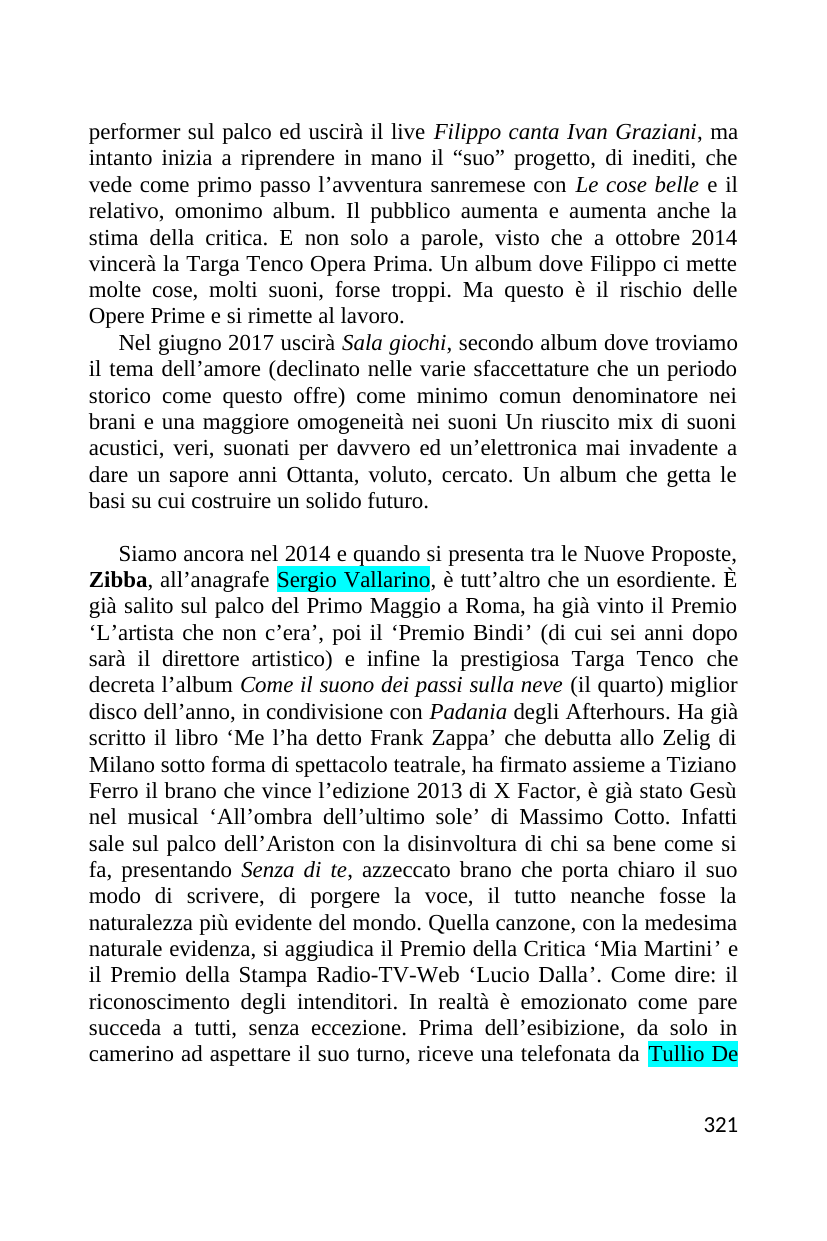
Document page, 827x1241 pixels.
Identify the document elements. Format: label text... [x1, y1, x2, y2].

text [89, 118, 738, 329]
text Nel giugno 2017 uscirà Sala giochi, secondo album dove troviamo il tema dell’amore (declinato nelle varie sfaccettature che un periodo storico come questo offre) come minimo comun denominatore nei brani e una maggiore omogeneità nei suoni Un riuscito mix di suoni acustici, veri, suonati per davvero ed un’elettronica mai invadente a dare un sapore anni Ottanta, voluto, cercato. Un album che getta le basi su cui costruire un solido futuro. [89, 329, 738, 513]
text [89, 540, 738, 1067]
